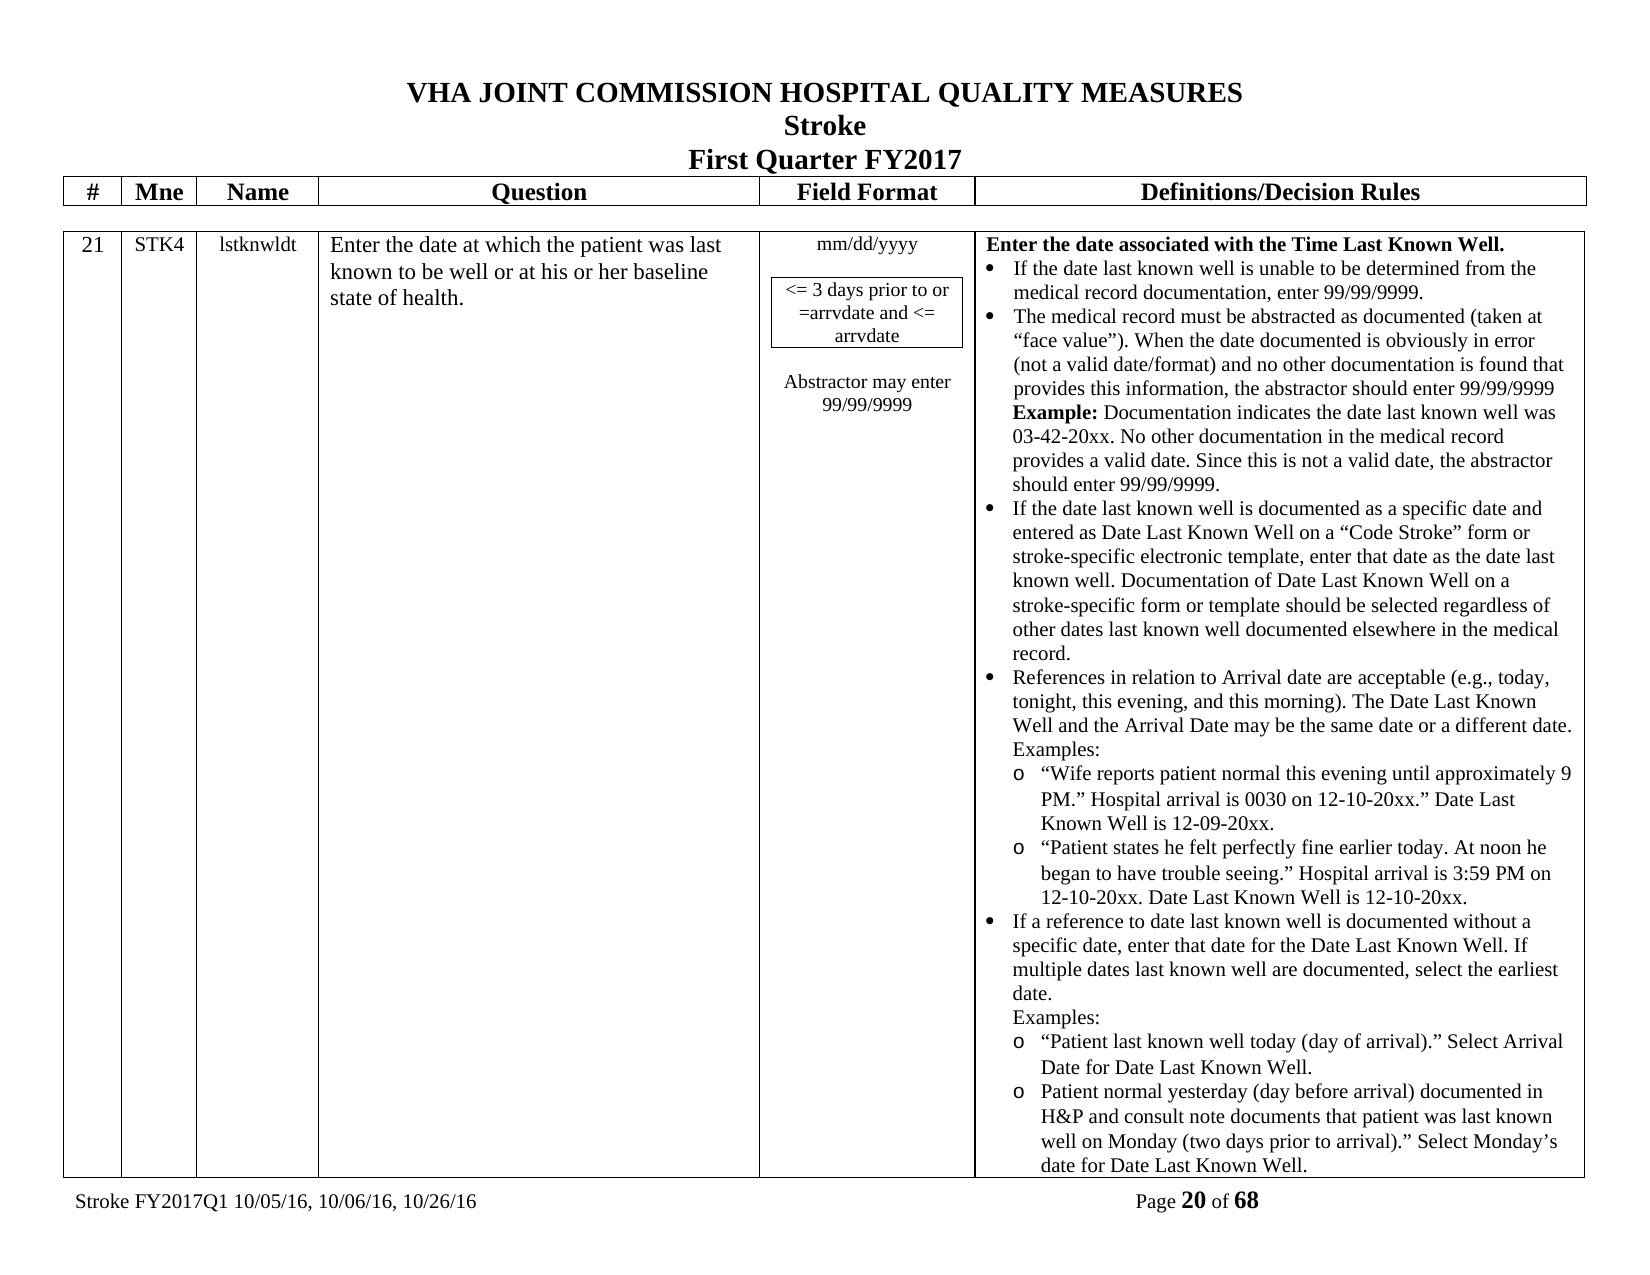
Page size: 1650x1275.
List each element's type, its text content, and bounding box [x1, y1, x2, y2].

table_header lstknwldt [197, 232, 318, 1177]
table_header STK4 [122, 232, 196, 1177]
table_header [319, 232, 759, 1177]
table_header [976, 232, 1584, 1177]
table_header 21 [64, 232, 121, 1177]
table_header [760, 232, 974, 1177]
